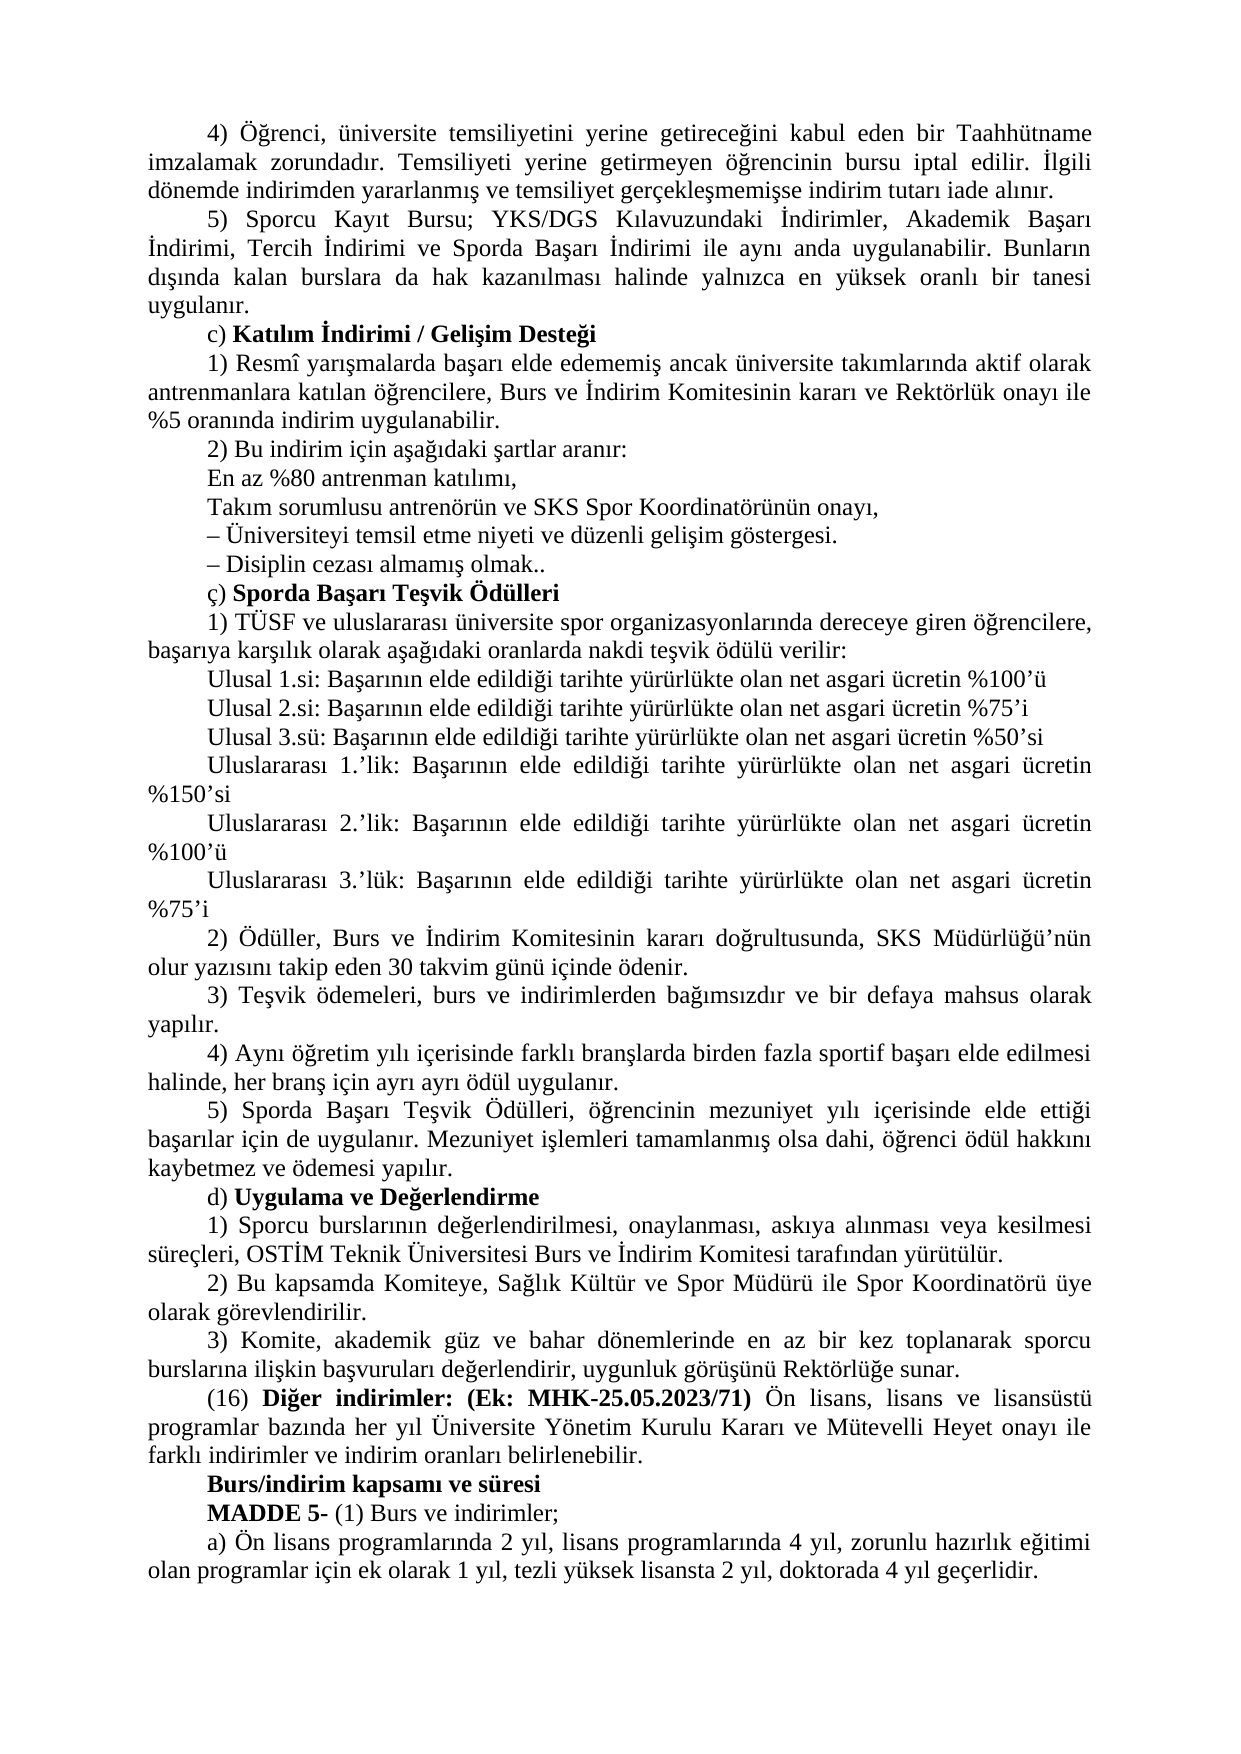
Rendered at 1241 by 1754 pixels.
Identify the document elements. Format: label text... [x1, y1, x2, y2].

text d) Uygulama ve Değerlendirme [148, 1182, 1092, 1211]
text Ulusal 1.si: Başarının elde edildiği tarihte yürürlükte olan net asgari ücretin %100’ü [148, 664, 1092, 693]
text 2) Bu kapsamda Komiteye, Sağlık Kültür ve Spor Müdürü ile Spor Koordinatörü üye olarak görevlendirilir. [148, 1268, 1092, 1326]
text MADDE 5- (1) Burs ve indirimler; [148, 1498, 1092, 1527]
text 2) Bu indirim için aşağıdaki şartlar aranır: [148, 434, 1092, 463]
text Uluslararası 2.’lik: Başarının elde edildiği tarihte yürürlükte olan net asgari ücretin %100’ü [148, 808, 1092, 866]
text 4) Öğrenci, üniversite temsiliyetini yerine getireceğini kabul eden bir Taahhütname imzalamak zorundadır. Temsiliyeti yerine getirmeyen öğrencinin bursu iptal edilir. İlgili dönemde indirimden yararlanmış ve temsiliyet gerçekleşmemişse indirim tutarı iade alınır. [148, 118, 1093, 204]
text 2) Ödüller, Burs ve İndirim Komitesinin kararı doğrultusunda, SKS Müdürlüğü’nün olur yazısını takip eden 30 takvim günü içinde ödenir. [148, 923, 1092, 981]
text 5) Sporda Başarı Teşvik Ödülleri, öğrencinin mezuniyet yılı içerisinde elde ettiği başarılar için de uygulanır. Mezuniyet işlemleri tamamlanmış olsa dahi, öğrenci ödül hakkını kaybetmez ve ödemesi yapılır. [148, 1096, 1092, 1182]
text a) Ön lisans programlarında 2 yıl, lisans programlarında 4 yıl, zorunlu hazırlık eğitimi olan programlar için ek olarak 1 yıl, tezli yüksek lisansta 2 yıl, doktorada 4 yıl geçerlidir. [148, 1527, 1092, 1584]
text 3) Teşvik ödemeleri, burs ve indirimlerden bağımsızdır ve bir defaya mahsus olarak yapılır. [148, 981, 1092, 1038]
text Uluslararası 1.’lik: Başarının elde edildiği tarihte yürürlükte olan net asgari ücretin %150’si [148, 751, 1092, 808]
text ç) Sporda Başarı Teşvik Ödülleri [148, 578, 1092, 607]
text 1) Sporcu burslarının değerlendirilmesi, onaylanması, askıya alınması veya kesilmesi süreçleri, OSTİM Teknik Üniversitesi Burs ve İndirim Komitesi tarafından yürütülür. [148, 1211, 1092, 1268]
text 1) Resmî yarışmalarda başarı elde edememiş ancak üniversite takımlarında aktif olarak antrenmanlara katılan öğrencilere, Burs ve İndirim Komitesinin kararı ve Rektörlük onayı ile %5 oranında indirim uygulanabilir. [148, 348, 1092, 434]
text Burs/indirim kapsamı ve süresi [148, 1469, 1092, 1498]
text Ulusal 2.si: Başarının elde edildiği tarihte yürürlükte olan net asgari ücretin %75’i [148, 693, 1092, 722]
text c) Katılım İndirimi / Gelişim Desteği [148, 319, 1092, 348]
text Takım sorumlusu antrenörün ve SKS Spor Koordinatörünün onayı, [148, 492, 1092, 521]
text 1) TÜSF ve uluslararası üniversite spor organizasyonlarında dereceye giren öğrencilere, başarıya karşılık olarak aşağıdaki oranlarda nakdi teşvik ödülü verilir: [148, 607, 1092, 664]
text 4) Aynı öğretim yılı içerisinde farklı branşlarda birden fazla sportif başarı elde edilmesi halinde, her branş için ayrı ayrı ödül uygulanır. [148, 1038, 1092, 1096]
text Ulusal 3.sü: Başarının elde edildiği tarihte yürürlükte olan net asgari ücretin %50’si [148, 722, 1092, 751]
text Uluslararası 3.’lük: Başarının elde edildiği tarihte yürürlükte olan net asgari ücretin %75’i [148, 866, 1092, 923]
text – Disiplin cezası almamış olmak.. [148, 549, 1092, 578]
text 3) Komite, akademik güz ve bahar dönemlerinde en az bir kez toplanarak sporcu burslarına ilişkin başvuruları değerlendirir, uygunluk görüşünü Rektörlüğe sunar. [148, 1326, 1092, 1383]
text – Üniversiteyi temsil etme niyeti ve düzenli gelişim göstergesi. [148, 521, 1092, 549]
text 5) Sporcu Kayıt Bursu; YKS/DGS Kılavuzundaki İndirimler, Akademik Başarı İndirimi, Tercih İndirimi ve Sporda Başarı İndirimi ile aynı anda uygulanabilir. Bunların dışında kalan burslara da hak kazanılması halinde yalnızca en yüksek oranlı bir tanesi uygulanır. [148, 204, 1092, 319]
text (16) Diğer indirimler: (Ek: MHK-25.05.2023/71) Ön lisans, lisans ve lisansüstü programlar bazında her yıl Üniversite Yönetim Kurulu Kararı ve Mütevelli Heyet onayı ile farklı indirimler ve indirim oranları belirlenebilir. [148, 1383, 1092, 1469]
text En az %80 antrenman katılımı, [148, 463, 1092, 492]
